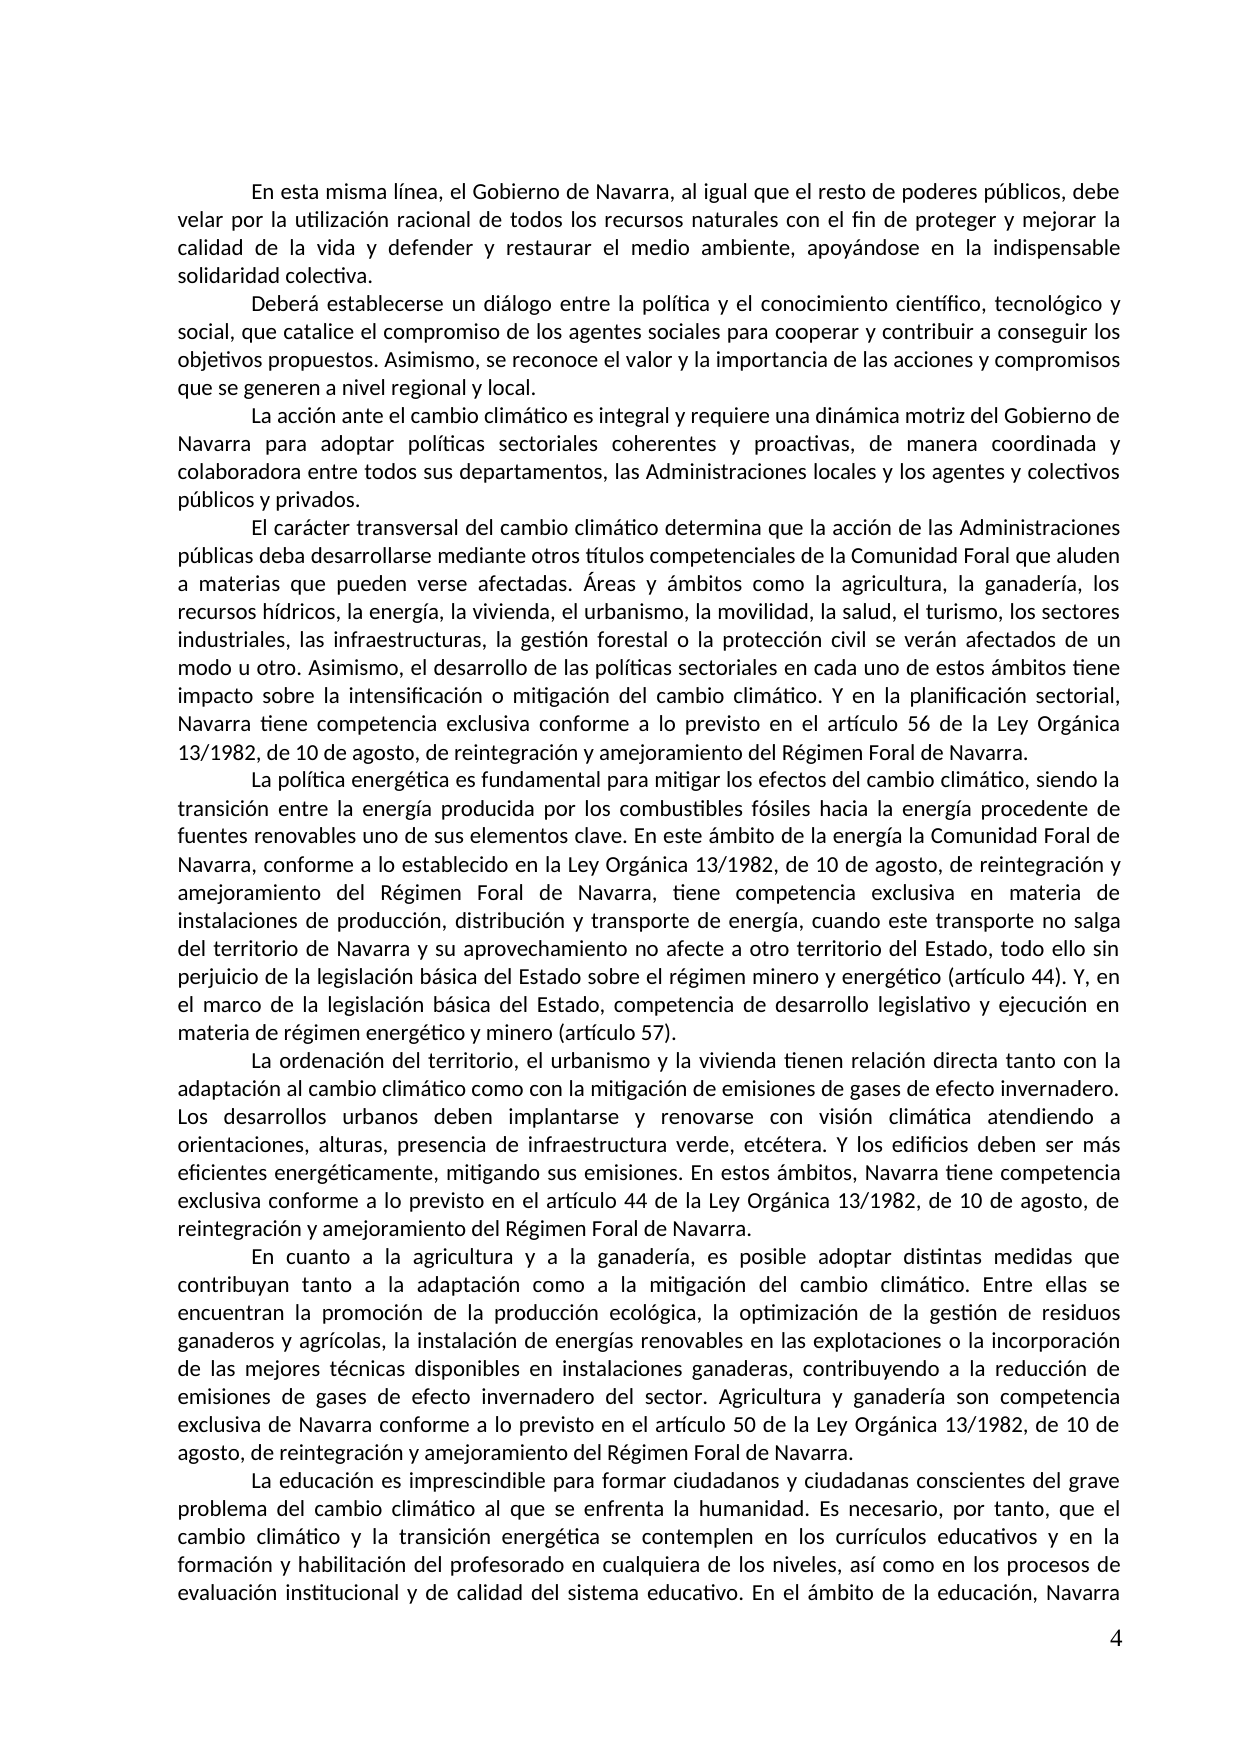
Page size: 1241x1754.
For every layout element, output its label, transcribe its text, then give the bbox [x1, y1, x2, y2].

text Deberá establecerse un diálogo entre la política y el conocimiento científico, tecnológico y social, que catalice el compromiso de los agentes sociales para cooperar y contribuir a conseguir los objetivos propuestos. Asimismo, se reconoce el valor y la importancia de las acciones y compromisos que se generen a nivel regional y local. [177, 289, 1122, 401]
text En esta misma línea, el Gobierno de Navarra, al igual que el resto de poderes públicos, debe velar por la utilización racional de todos los recursos naturales con el fin de proteger y mejorar la calidad de la vida y defender y restaurar el medio ambiente, apoyándose en la indispensable solidaridad colectiva. [177, 177, 1122, 289]
text La política energética es fundamental para mitigar los efectos del cambio climático, siendo la transición entre la energía producida por los combustibles fósiles hacia la energía procedente de fuentes renovables uno de sus elementos clave. En este ámbito de la energía la Comunidad Foral de Navarra, conforme a lo establecido en la Ley Orgánica 13/1982, de 10 de agosto, de reintegración y amejoramiento del Régimen Foral de Navarra, tiene competencia exclusiva en materia de instalaciones de producción, distribución y transporte de energía, cuando este transporte no salga del territorio de Navarra y su aprovechamiento no afecte a otro territorio del Estado, todo ello sin perjuicio de la legislación básica del Estado sobre el régimen minero y energético (artículo 44). Y, en el marco de la legislación básica del Estado, competencia de desarrollo legislativo y ejecución en materia de régimen energético y minero (artículo 57). [177, 766, 1122, 1046]
text La acción ante el cambio climático es integral y requiere una dinámica motriz del Gobierno de Navarra para adoptar políticas sectoriales coherentes y proactivas, de manera coordinada y colaboradora entre todos sus departamentos, las Administraciones locales y los agentes y colectivos públicos y privados. [177, 401, 1122, 513]
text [177, 1466, 1122, 1606]
text El carácter transversal del cambio climático determina que la acción de las Administraciones públicas deba desarrollarse mediante otros títulos competenciales de la Comunidad Foral que aluden a materias que pueden verse afectadas. Áreas y ámbitos como la agricultura, la ganadería, los recursos hídricos, la energía, la vivienda, el urbanismo, la movilidad, la salud, el turismo, los sectores industriales, las infraestructuras, la gestión forestal o la protección civil se verán afectados de un modo u otro. Asimismo, el desarrollo de las políticas sectoriales en cada uno de estos ámbitos tiene impacto sobre la intensificación o mitigación del cambio climático. Y en la planificación sectorial, Navarra tiene competencia exclusiva conforme a lo previsto en el artículo 56 de la Ley Orgánica 13/1982, de 10 de agosto, de reintegración y amejoramiento del Régimen Foral de Navarra. [177, 513, 1122, 766]
text La ordenación del territorio, el urbanismo y la vivienda tienen relación directa tanto con la adaptación al cambio climático como con la mitigación de emisiones de gases de efecto invernadero. Los desarrollos urbanos deben implantarse y renovarse con visión climática atendiendo a orientaciones, alturas, presencia de infraestructura verde, etcétera. Y los edificios deben ser más eficientes energéticamente, mitigando sus emisiones. En estos ámbitos, Navarra tiene competencia exclusiva conforme a lo previsto en el artículo 44 de la Ley Orgánica 13/1982, de 10 de agosto, de reintegración y amejoramiento del Régimen Foral de Navarra. [177, 1046, 1122, 1242]
text En cuanto a la agricultura y a la ganadería, es posible adoptar distintas medidas que contribuyan tanto a la adaptación como a la mitigación del cambio climático. Entre ellas se encuentran la promoción de la producción ecológica, la optimización de la gestión de residuos ganaderos y agrícolas, la instalación de energías renovables en las explotaciones o la incorporación de las mejores técnicas disponibles en instalaciones ganaderas, contribuyendo a la reducción de emisiones de gases de efecto invernadero del sector. Agricultura y ganadería son competencia exclusiva de Navarra conforme a lo previsto en el artículo 50 de la Ley Orgánica 13/1982, de 10 de agosto, de reintegración y amejoramiento del Régimen Foral de Navarra. [177, 1242, 1122, 1466]
